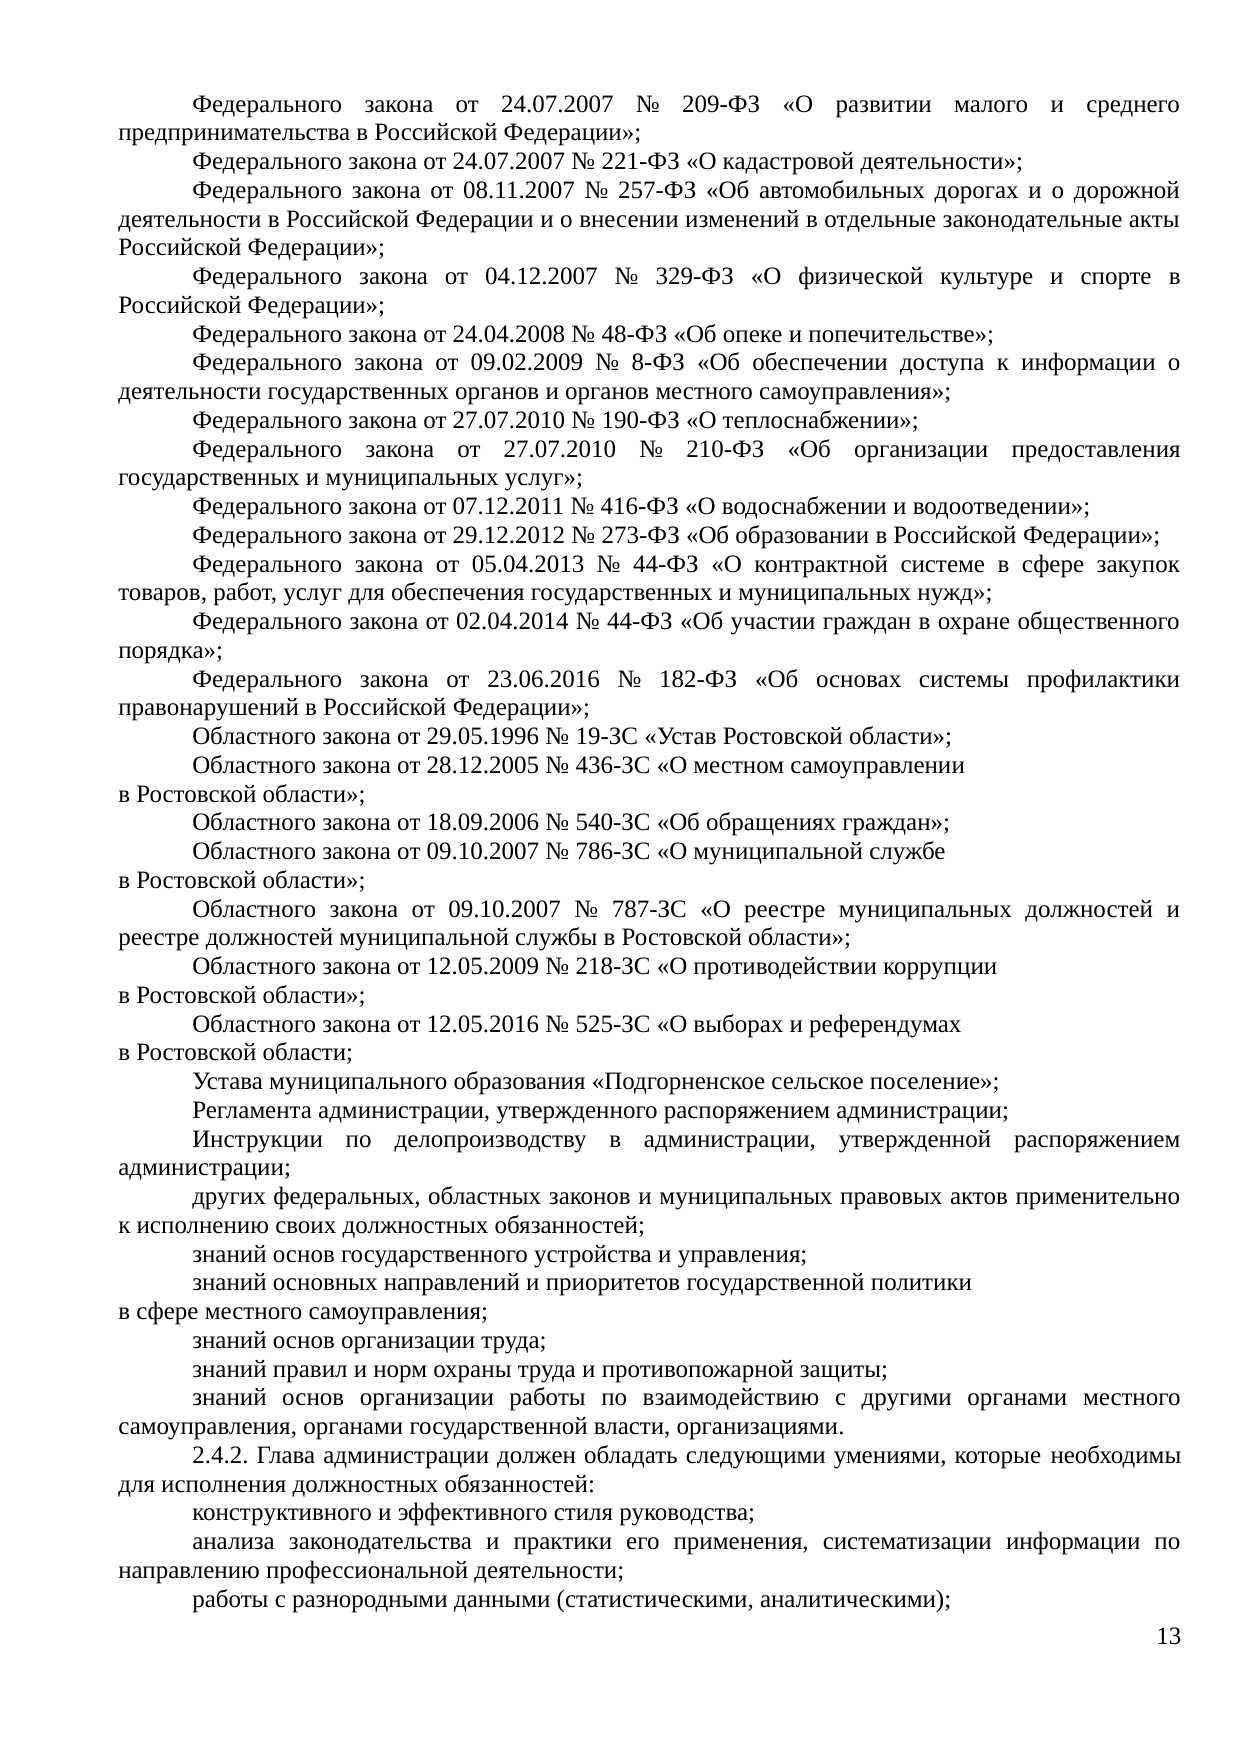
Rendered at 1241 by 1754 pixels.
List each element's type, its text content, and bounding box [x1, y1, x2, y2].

text Федерального закона от 05.04.2013 № 44-ФЗ «О контрактной системе в сфере закупок товаров, работ, услуг для обеспечения государственных и муниципальных нужд»; [118, 549, 1181, 606]
text знаний основ организации работы по взаимодействию с другими органами местного самоуправления, органами государственной власти, организациями. [118, 1382, 1181, 1440]
text знаний основ организации труда; [118, 1325, 1181, 1354]
text Федерального закона от 24.07.2007 № 221-ФЗ «О кадастровой деятельности»; [118, 146, 1181, 175]
text Федерального закона от 24.04.2008 № 48-ФЗ «Об опеке и попечительстве»; [118, 319, 1181, 347]
text Областного закона от 29.05.1996 № 19-ЗС «Устав Ростовской области»; [118, 721, 1181, 750]
text знаний основ государственного устройства и управления; [118, 1239, 1181, 1267]
text Областного закона от 28.12.2005 № 436-ЗС «О местном самоуправлении в Ростовской области»; [118, 750, 1181, 807]
text Федерального закона от 27.07.2010 № 210-ФЗ «Об организации предоставления государственных и муниципальных услуг»; [118, 434, 1181, 491]
text Федерального закона от 27.07.2010 № 190-ФЗ «О теплоснабжении»; [118, 405, 1181, 434]
text 2.4.2. Глава администрации должен обладать следующими умениями, которые необходимы для исполнения должностных обязанностей: [118, 1440, 1181, 1497]
text Регламента администрации, утвержденного распоряжением администрации; [118, 1095, 1181, 1124]
text знаний правил и норм охраны труда и противопожарной защиты; [118, 1354, 1181, 1382]
text Федерального закона от 09.02.2009 № 8-ФЗ «Об обеспечении доступа к информации о деятельности государственных органов и органов местного самоуправления»; [118, 347, 1181, 405]
text Областного закона от 09.10.2007 № 786-ЗС «О муниципальной службе в Ростовской области»; [118, 836, 1181, 894]
text Федерального закона от 23.06.2016 № 182-ФЗ «Об основах системы профилактики правонарушений в Российской Федерации»; [118, 664, 1181, 721]
text Инструкции по делопроизводству в администрации, утвержденной распоряжением администрации; [118, 1124, 1181, 1181]
text Областного закона от 09.10.2007 № 787-ЗС «О реестре муниципальных должностей и реестре должностей муниципальной службы в Ростовской области»; [118, 894, 1181, 951]
text конструктивного и эффективного стиля руководства; [118, 1497, 1181, 1526]
text Областного закона от 12.05.2016 № 525-ЗС «О выборах и референдумах в Ростовской области; [118, 1009, 1181, 1066]
text Федерального закона от 04.12.2007 № 329-ФЗ «О физической культуре и спорте в Российской Федерации»; [118, 261, 1181, 319]
text Федерального закона от 02.04.2014 № 44-ФЗ «Об участии граждан в охране общественного порядка»; [118, 606, 1181, 664]
text Областного закона от 18.09.2006 № 540-ЗС «Об обращениях граждан»; [118, 807, 1181, 836]
text Федерального закона от 24.07.2007 № 209-ФЗ «О развитии малого и среднего предпринимательства в Российской Федерации»; [118, 89, 1181, 146]
text Устава муниципального образования «Подгорненское сельское поселение»; [118, 1066, 1181, 1095]
text других федеральных, областных законов и муниципальных правовых актов применительно к исполнению своих должностных обязанностей; [118, 1181, 1181, 1239]
text анализа законодательства и практики его применения, систематизации информации по направлению профессиональной деятельности; [118, 1526, 1181, 1584]
text знаний основных направлений и приоритетов государственной политики в сфере местного самоуправления; [118, 1267, 1181, 1325]
text Федерального закона от 08.11.2007 № 257-ФЗ «Об автомобильных дорогах и о дорожной деятельности в Российской Федерации и о внесении изменений в отдельные законодательные акты Российской Федерации»; [118, 175, 1181, 261]
text Федерального закона от 29.12.2012 № 273-ФЗ «Об образовании в Российской Федерации»; [118, 520, 1181, 549]
text Областного закона от 12.05.2009 № 218-ЗС «О противодействии коррупции в Ростовской области»; [118, 951, 1181, 1009]
text Федерального закона от 07.12.2011 № 416-ФЗ «О водоснабжении и водоотведении»; [118, 491, 1181, 520]
text работы с разнородными данными (статистическими, аналитическими); [118, 1584, 1181, 1612]
